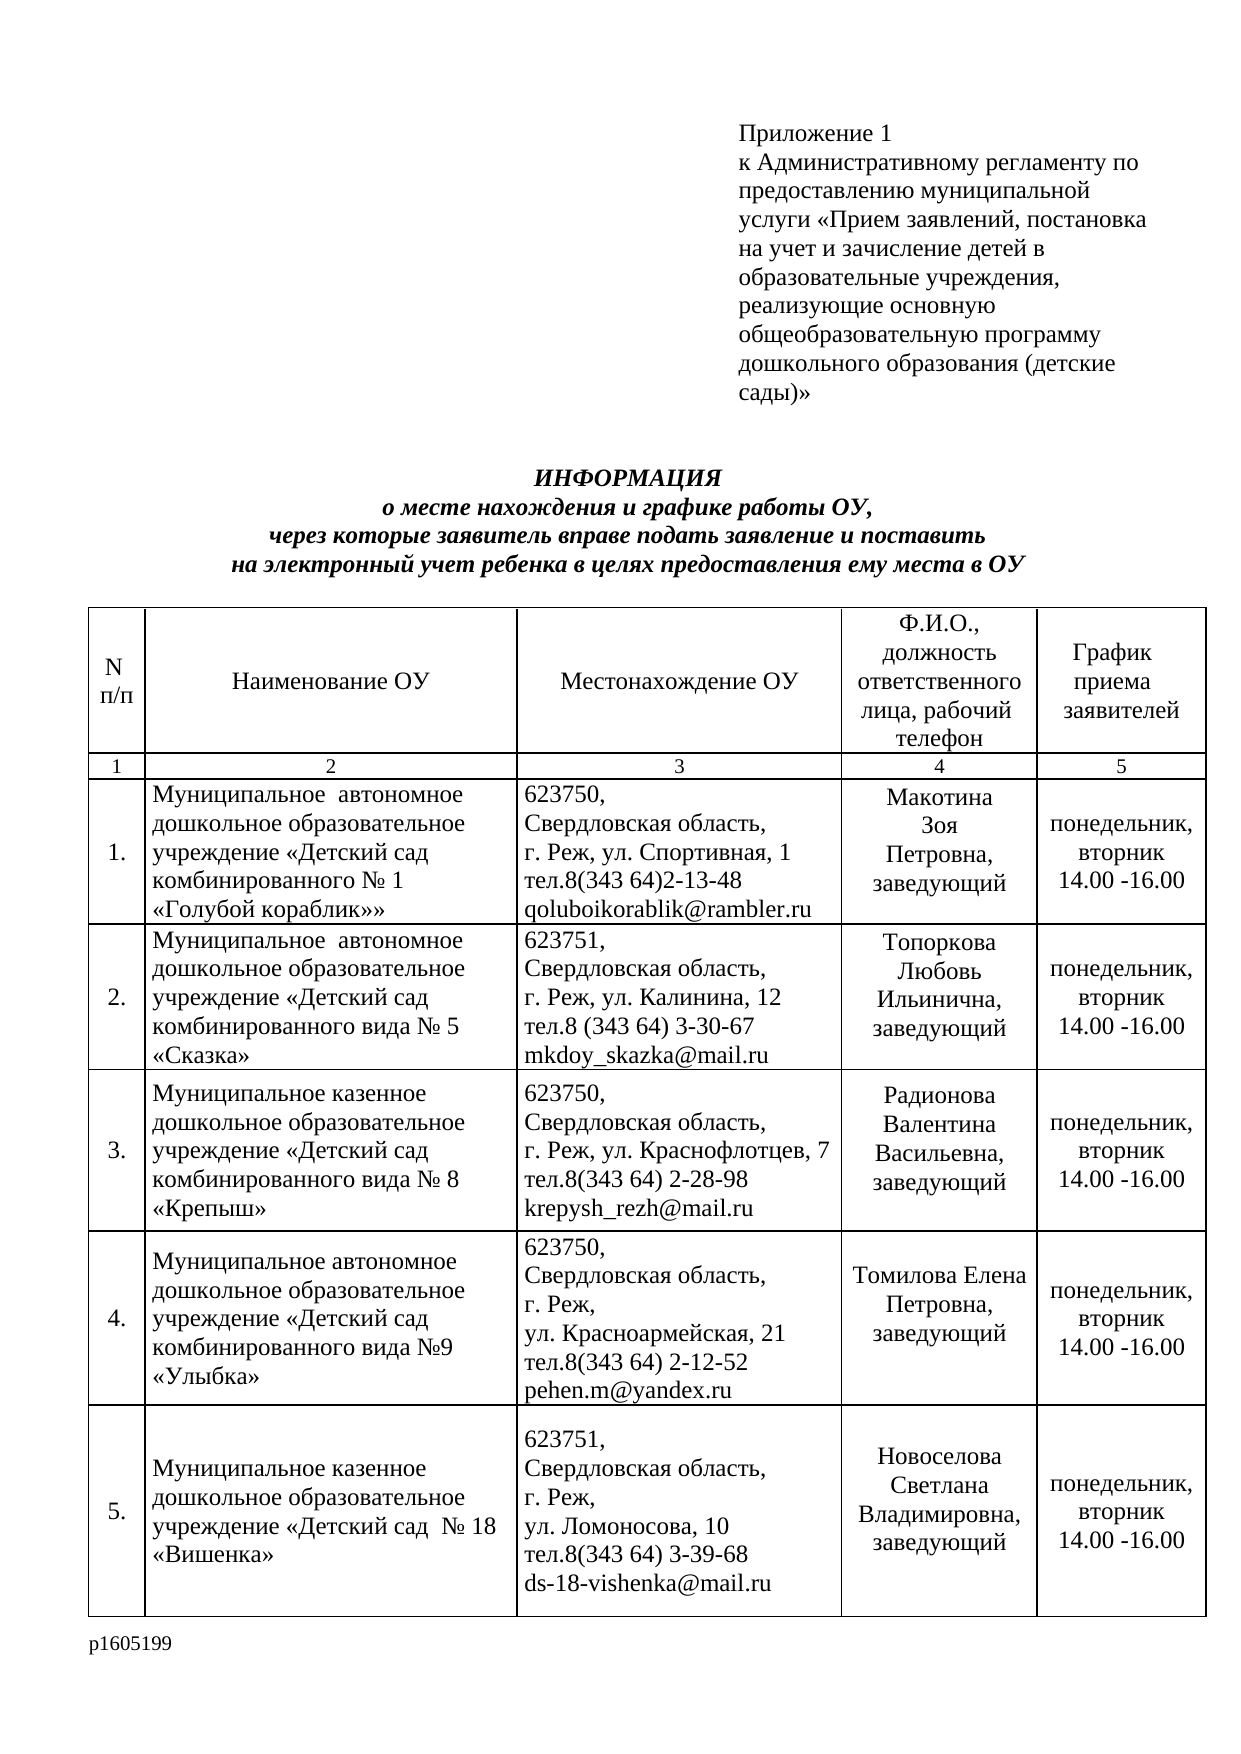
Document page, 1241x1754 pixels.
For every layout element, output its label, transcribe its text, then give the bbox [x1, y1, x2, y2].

table_cell Муниципальное автономное дошкольное образовательное учреждение «Детский сад комбинированного вида №9 «Улыбка» [146, 1232, 516, 1404]
table_cell Томилова Елена Петровна, заведующий [842, 1232, 1036, 1404]
table_cell Топоркова Любовь Ильинична, заведующий [842, 925, 1036, 1068]
table_cell понедельник, вторник 14.00 -16.00 [1038, 1232, 1205, 1404]
table_cell 623751, Свердловская область, г. Реж, ул. Калинина, 12 тел.8 (343 64) 3-30-67 mkdoy_skazka@mail.ru [518, 925, 841, 1068]
table_header Ф.И.О., должность ответственного лица, рабочий телефон [842, 608, 1037, 752]
table_cell 2. [89, 925, 144, 1068]
text на электронный учет ребенка в целях предоставления ему места в ОУ [88, 549, 1167, 578]
table_header Наименование ОУ [146, 608, 517, 752]
table_cell 623750, Свердловская область, г. Реж, ул. Спортивная, 1 тел.8(343 64)2-13-48 qoluboikorablik@rambler.ru [518, 780, 841, 923]
table_cell 2 [146, 754, 516, 778]
table_cell понедельник, вторник 14.00 -16.00 [1038, 780, 1205, 923]
table_cell 623751, Свердловская область, г. Реж, ул. Ломоносова, 10 тел.8(343 64) 3-39-68 ds-18-vishenka@mail.ru [518, 1406, 841, 1616]
table_cell 4 [842, 754, 1036, 778]
table_cell 4. [89, 1232, 144, 1404]
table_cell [1038, 1406, 1205, 1616]
table_cell 1 [89, 754, 144, 778]
table_cell Радионова Валентина Васильевна, заведующий [842, 1070, 1036, 1230]
table_cell понедельник, вторник 14.00 -16.00 [1038, 925, 1205, 1068]
table_cell 3. [89, 1070, 144, 1230]
table_cell 623750, Свердловская область, г. Реж, ул. Красноармейская, 21 тел.8(343 64) 2-12-52 pehen.m@yandex.ru [518, 1232, 841, 1404]
text Приложение 1 [738, 118, 1167, 147]
text о месте нахождения и графике работы ОУ, [88, 492, 1167, 521]
table_cell Муниципальное автономное дошкольное образовательное учреждение «Детский сад комбинированного вида № 5 «Сказка» [146, 925, 516, 1068]
text через которые заявитель вправе подать заявление и поставить [88, 521, 1167, 549]
table_header График приема заявителей [1038, 608, 1205, 752]
table_cell 5 [1038, 754, 1205, 778]
table_cell Муниципальное казенное дошкольное образовательное учреждение «Детский сад № 18 «Вишенка» [146, 1406, 516, 1616]
table_cell понедельник, вторник 14.00 -16.00 [1038, 1070, 1205, 1230]
table_header Местонахождение ОУ [518, 608, 841, 752]
table_cell Муниципальное казенное дошкольное образовательное учреждение «Детский сад комбинированного вида № 8 «Крепыш» [146, 1070, 516, 1230]
table_cell 3 [518, 754, 841, 778]
text ИНФОРМАЦИЯ [88, 463, 1167, 492]
table_cell Муниципальное автономное дошкольное образовательное учреждение «Детский сад комбинированного № 1 «Голубой кораблик»» [146, 780, 516, 923]
table_cell Новоселова Светлана Владимировна, заведующий [842, 1406, 1036, 1616]
table_cell 623750, Свердловская область, г. Реж, ул. Краснофлотцев, 7 тел.8(343 64) 2-28-98 krepysh_rezh@mail.ru [518, 1070, 841, 1230]
text к Административному регламенту по предоставлению муниципальной услуги «Прием заявлений, постановка на учет и зачисление детей в образовательные учреждения, реализующие основную общеобразовательную программу дошкольного образования (детские сады)» [738, 147, 1167, 406]
table_header N п/п [89, 608, 145, 752]
table_cell 1. [89, 780, 144, 923]
table_cell 5. [89, 1406, 144, 1616]
table_cell Макотина Зоя Петровна, заведующий [842, 780, 1036, 923]
